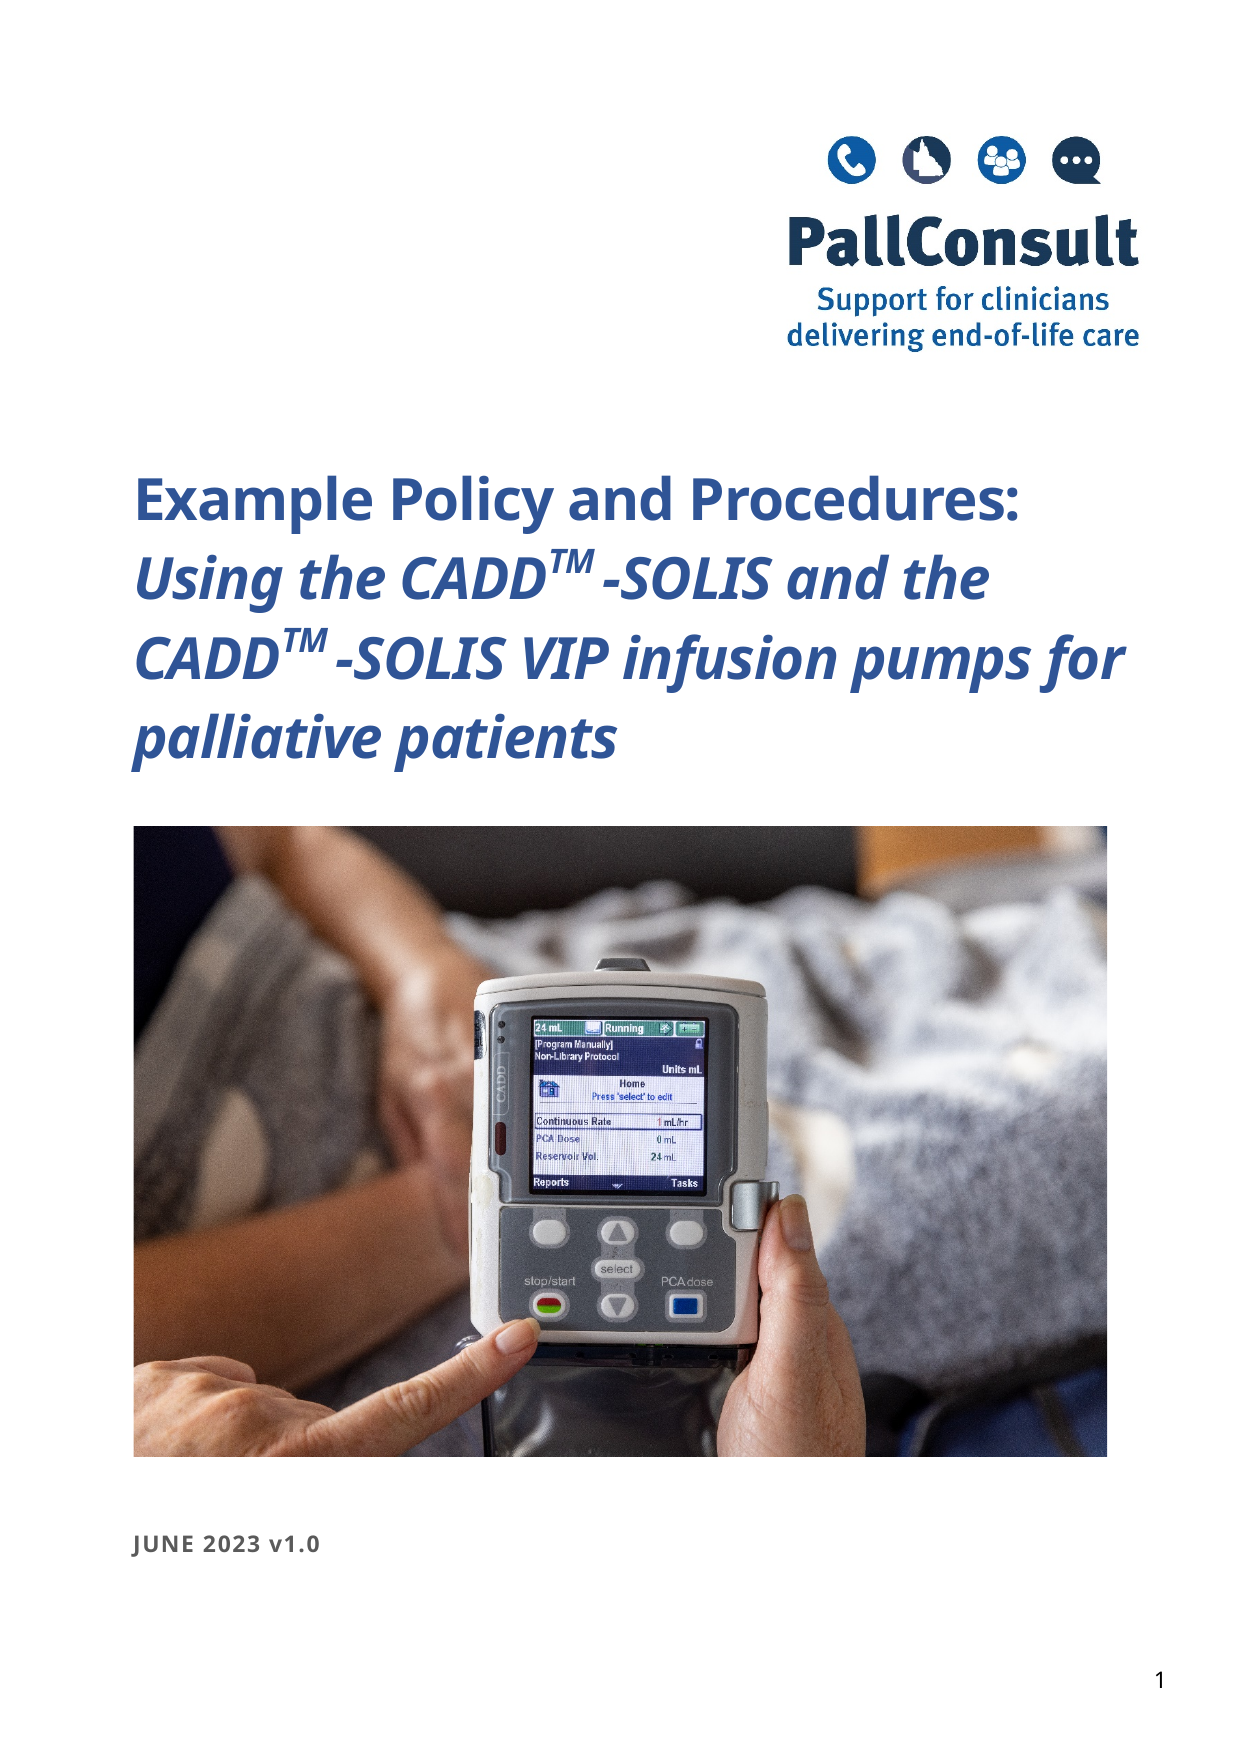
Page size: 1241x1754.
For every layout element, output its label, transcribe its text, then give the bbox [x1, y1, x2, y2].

title Using the CADDTM -SOLIS and the CADDTM -SOLIS VIP infusion pumps for palliative patients [133, 537, 1167, 776]
title Example Policy and Procedures: [133, 458, 1167, 537]
picture [133, 826, 1108, 1457]
subtitle JUNE 2023 v1.0 [133, 1527, 1167, 1559]
picture [753, 100, 1167, 374]
